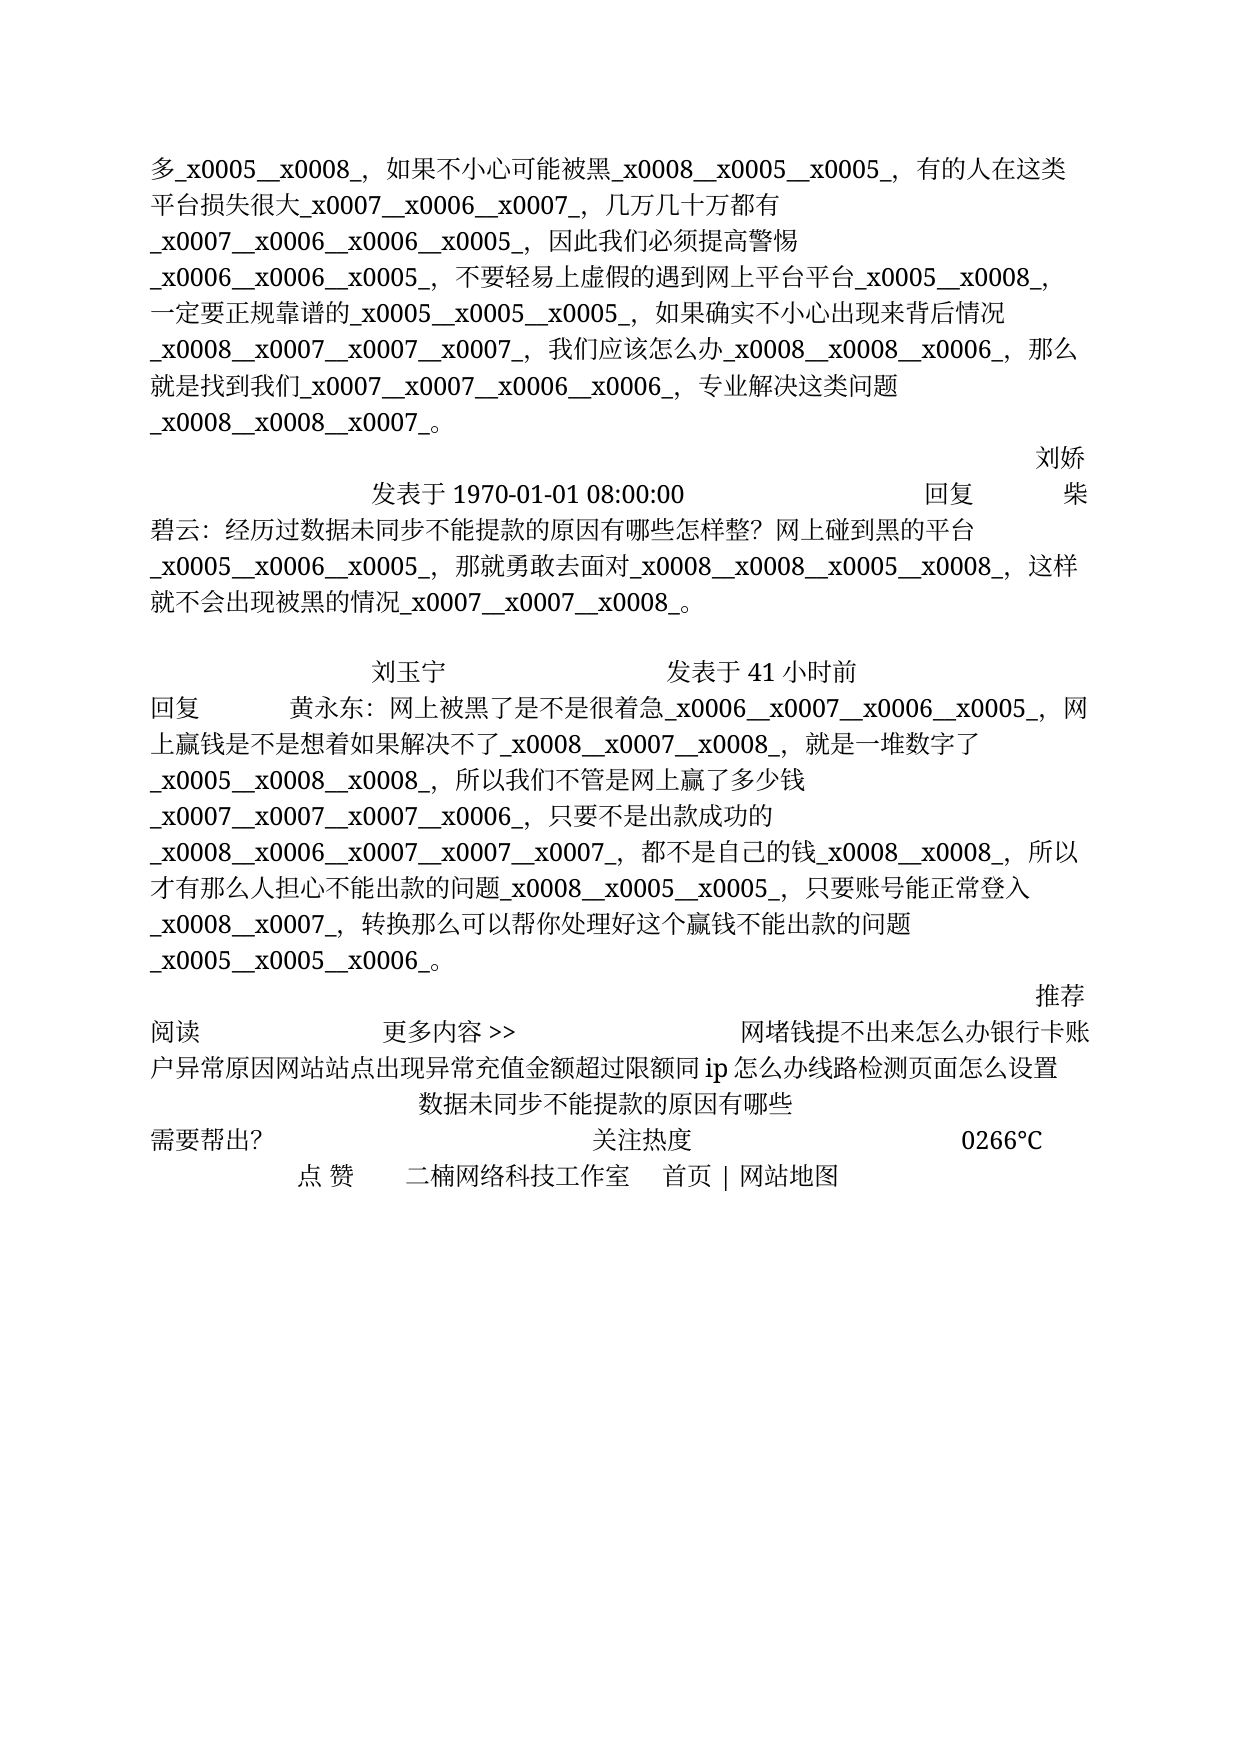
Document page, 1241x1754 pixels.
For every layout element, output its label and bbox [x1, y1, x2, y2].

text [150, 150, 1090, 1193]
